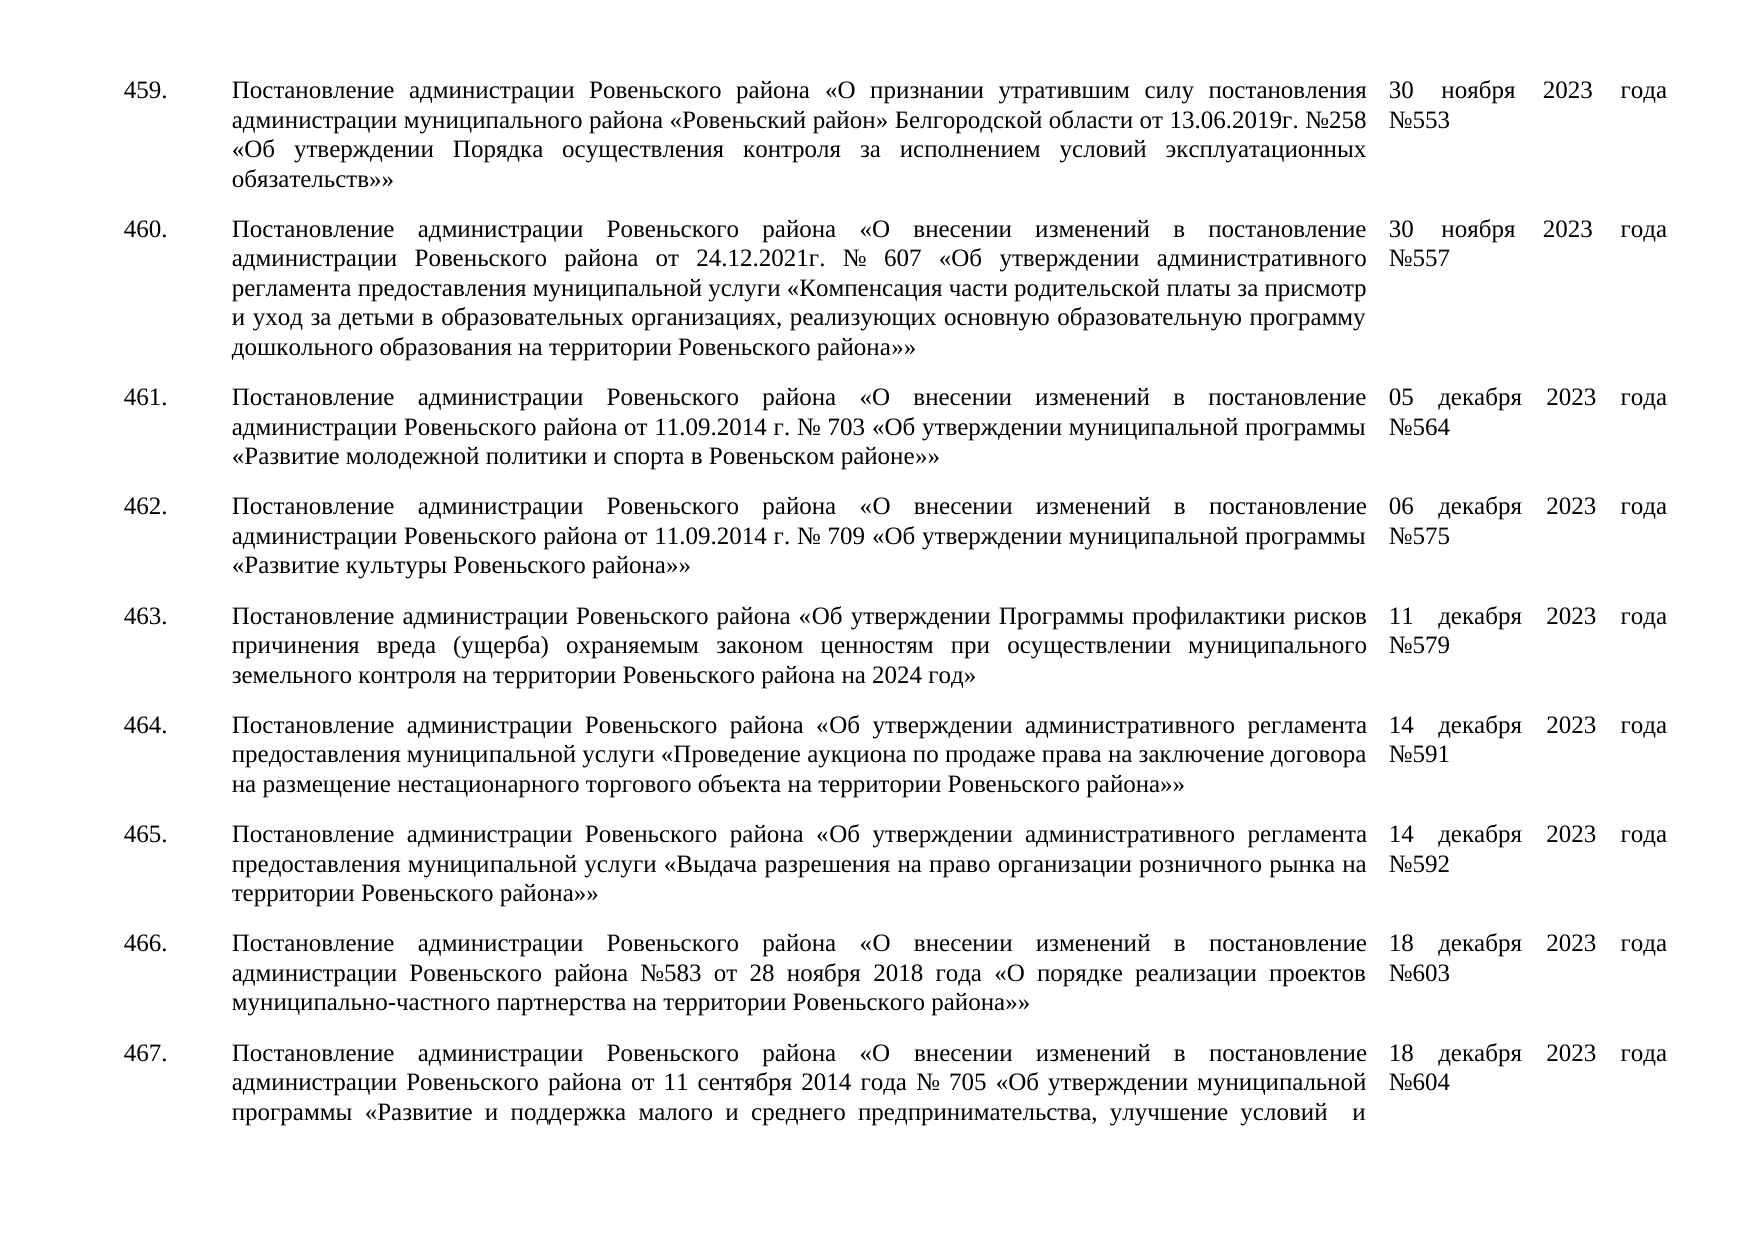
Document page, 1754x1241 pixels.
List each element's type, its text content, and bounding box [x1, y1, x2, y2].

table_cell [75, 214, 220, 382]
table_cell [1378, 1038, 1677, 1126]
table_cell 18 декабря 2023 года №603 [1378, 928, 1677, 1038]
table_cell 14 декабря 2023 года №592 [1378, 819, 1677, 928]
table_cell Постановление администрации Ровеньского района «О внесении изменений в постановление администрации Ровеньского района от 11.09.2014 г. № 709 «Об утверждении муниципальной программы «Развитие культуры Ровеньского района»» [220, 491, 1377, 601]
table_cell 30 ноября 2023 года №553 [1378, 75, 1677, 214]
table_cell [75, 382, 220, 491]
table_cell [75, 928, 220, 1038]
table_cell [75, 710, 220, 819]
table_cell Постановление администрации Ровеньского района «Об утверждении административного регламента предоставления муниципальной услуги «Проведение аукциона по продаже права на заключение договора на размещение нестационарного торгового объекта на территории Ровеньского района»» [220, 710, 1377, 819]
table_cell [75, 1038, 220, 1126]
table_cell 05 декабря 2023 года №564 [1378, 382, 1677, 491]
table_cell [75, 601, 220, 710]
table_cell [220, 1038, 1377, 1126]
table_cell 30 ноября 2023 года №557 [1378, 214, 1677, 382]
table_cell [75, 819, 220, 928]
table_cell Постановление администрации Ровеньского района «О внесении изменений в постановление администрации Ровеньского района от 24.12.2021г. № 607 «Об утверждении административного регламента предоставления муниципальной услуги «Компенсация части родительской платы за присмотр и уход за детьми в образовательных организациях, реализующих основную образовательную программу дошкольного образования на территории Ровеньского района»» [220, 214, 1377, 382]
table_cell 11 декабря 2023 года №579 [1378, 601, 1677, 710]
table_cell [75, 491, 220, 601]
table_cell Постановление администрации Ровеньского района «Об утверждении Программы профилактики рисков причинения вреда (ущерба) охраняемым законом ценностям при осуществлении муниципального земельного контроля на территории Ровеньского района на 2024 год» [220, 601, 1377, 710]
table_cell 06 декабря 2023 года №575 [1378, 491, 1677, 601]
table_cell Постановление администрации Ровеньского района «О внесении изменений в постановление администрации Ровеньского района №583 от 28 ноября 2018 года «О порядке реализации проектов муниципально-частного партнерства на территории Ровеньского района»» [220, 928, 1377, 1038]
table_cell Постановление администрации Ровеньского района «Об утверждении административного регламента предоставления муниципальной услуги «Выдача разрешения на право организации розничного рынка на территории Ровеньского района»» [220, 819, 1377, 928]
table_cell 14 декабря 2023 года №591 [1378, 710, 1677, 819]
table_cell Постановление администрации Ровеньского района «О внесении изменений в постановление администрации Ровеньского района от 11.09.2014 г. № 703 «Об утверждении муниципальной программы «Развитие молодежной политики и спорта в Ровеньском районе»» [220, 382, 1377, 491]
table_cell [75, 75, 220, 214]
table_cell Постановление администрации Ровеньского района «О признании утратившим силу постановления администрации муниципального района «Ровеньский район» Белгородской области от 13.06.2019г. №258 «Об утверждении Порядка осуществления контроля за исполнением условий эксплуатационных обязательств»» [220, 75, 1377, 214]
